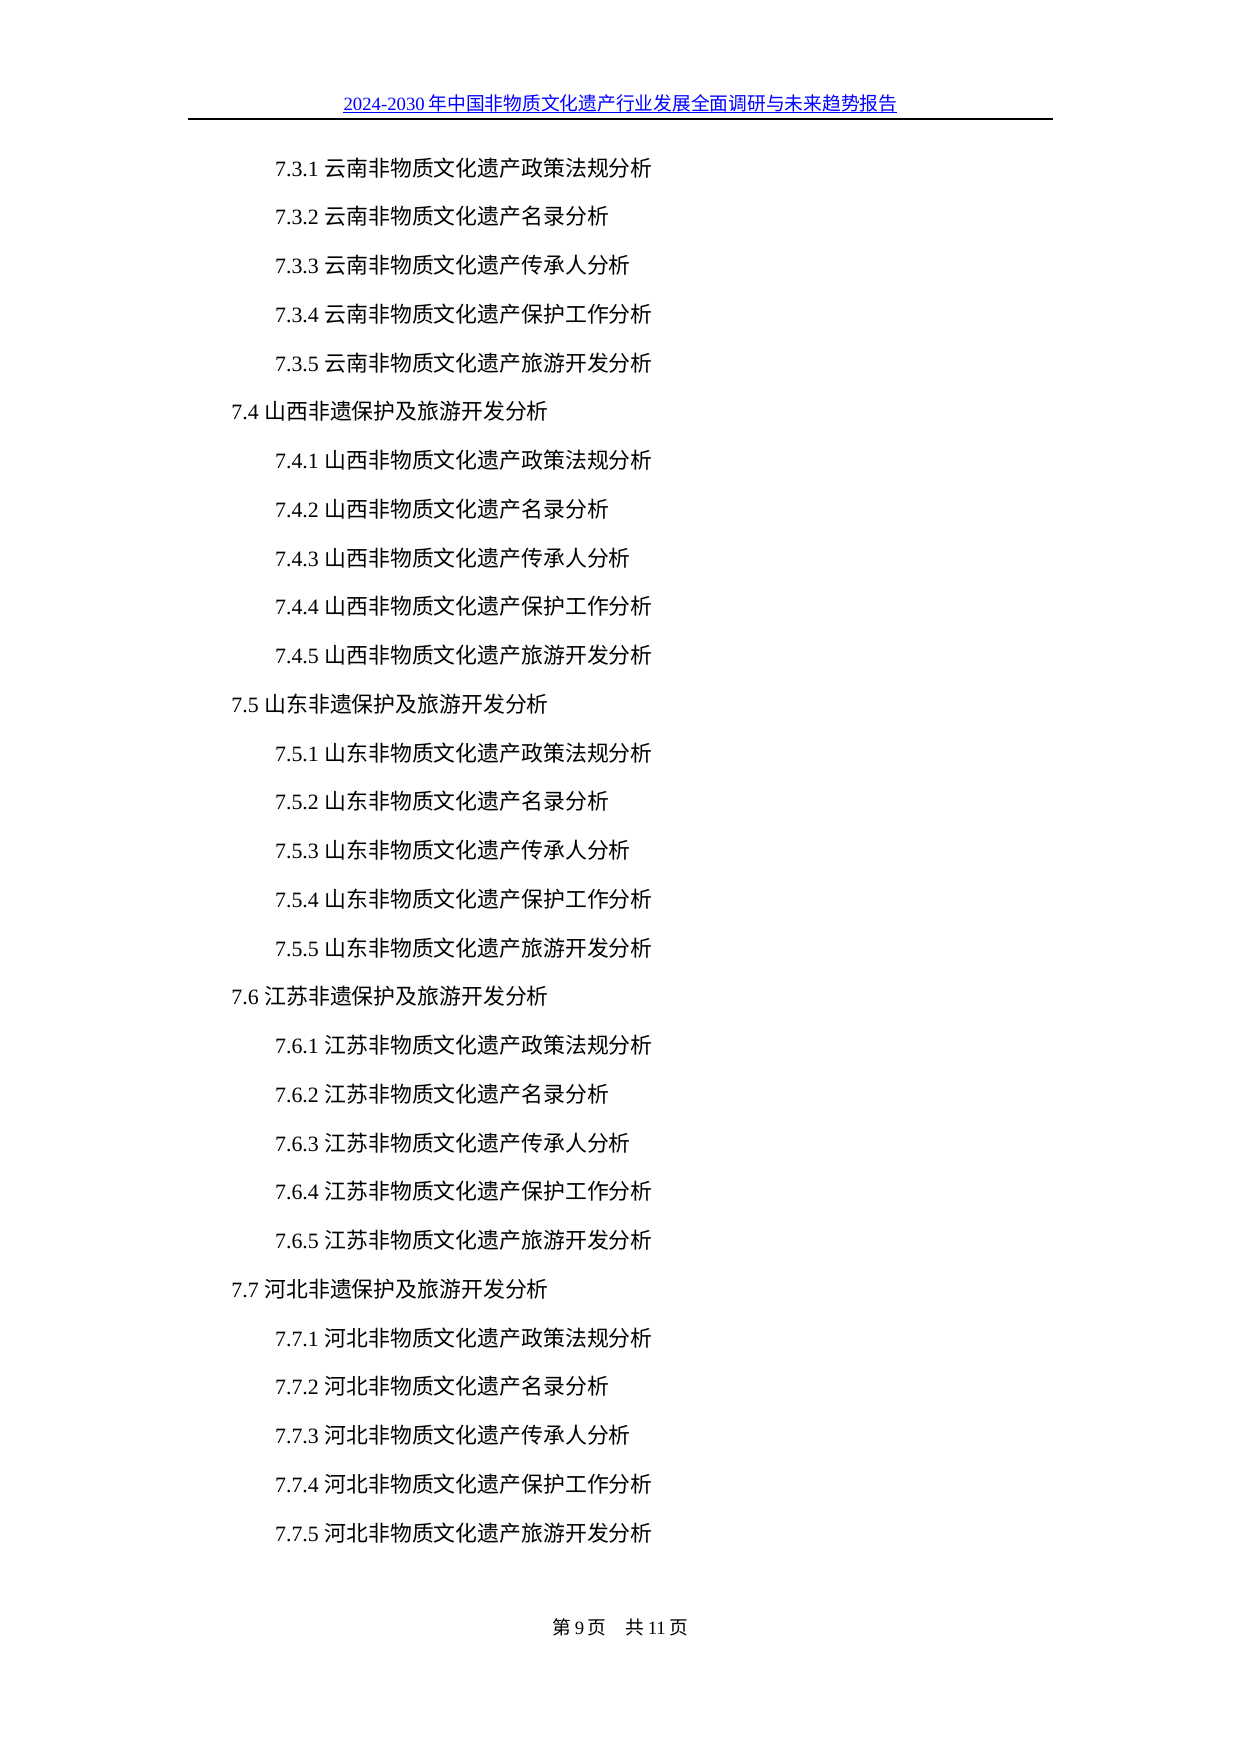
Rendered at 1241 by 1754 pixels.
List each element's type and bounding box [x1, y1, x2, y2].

text [187, 150, 1053, 1548]
